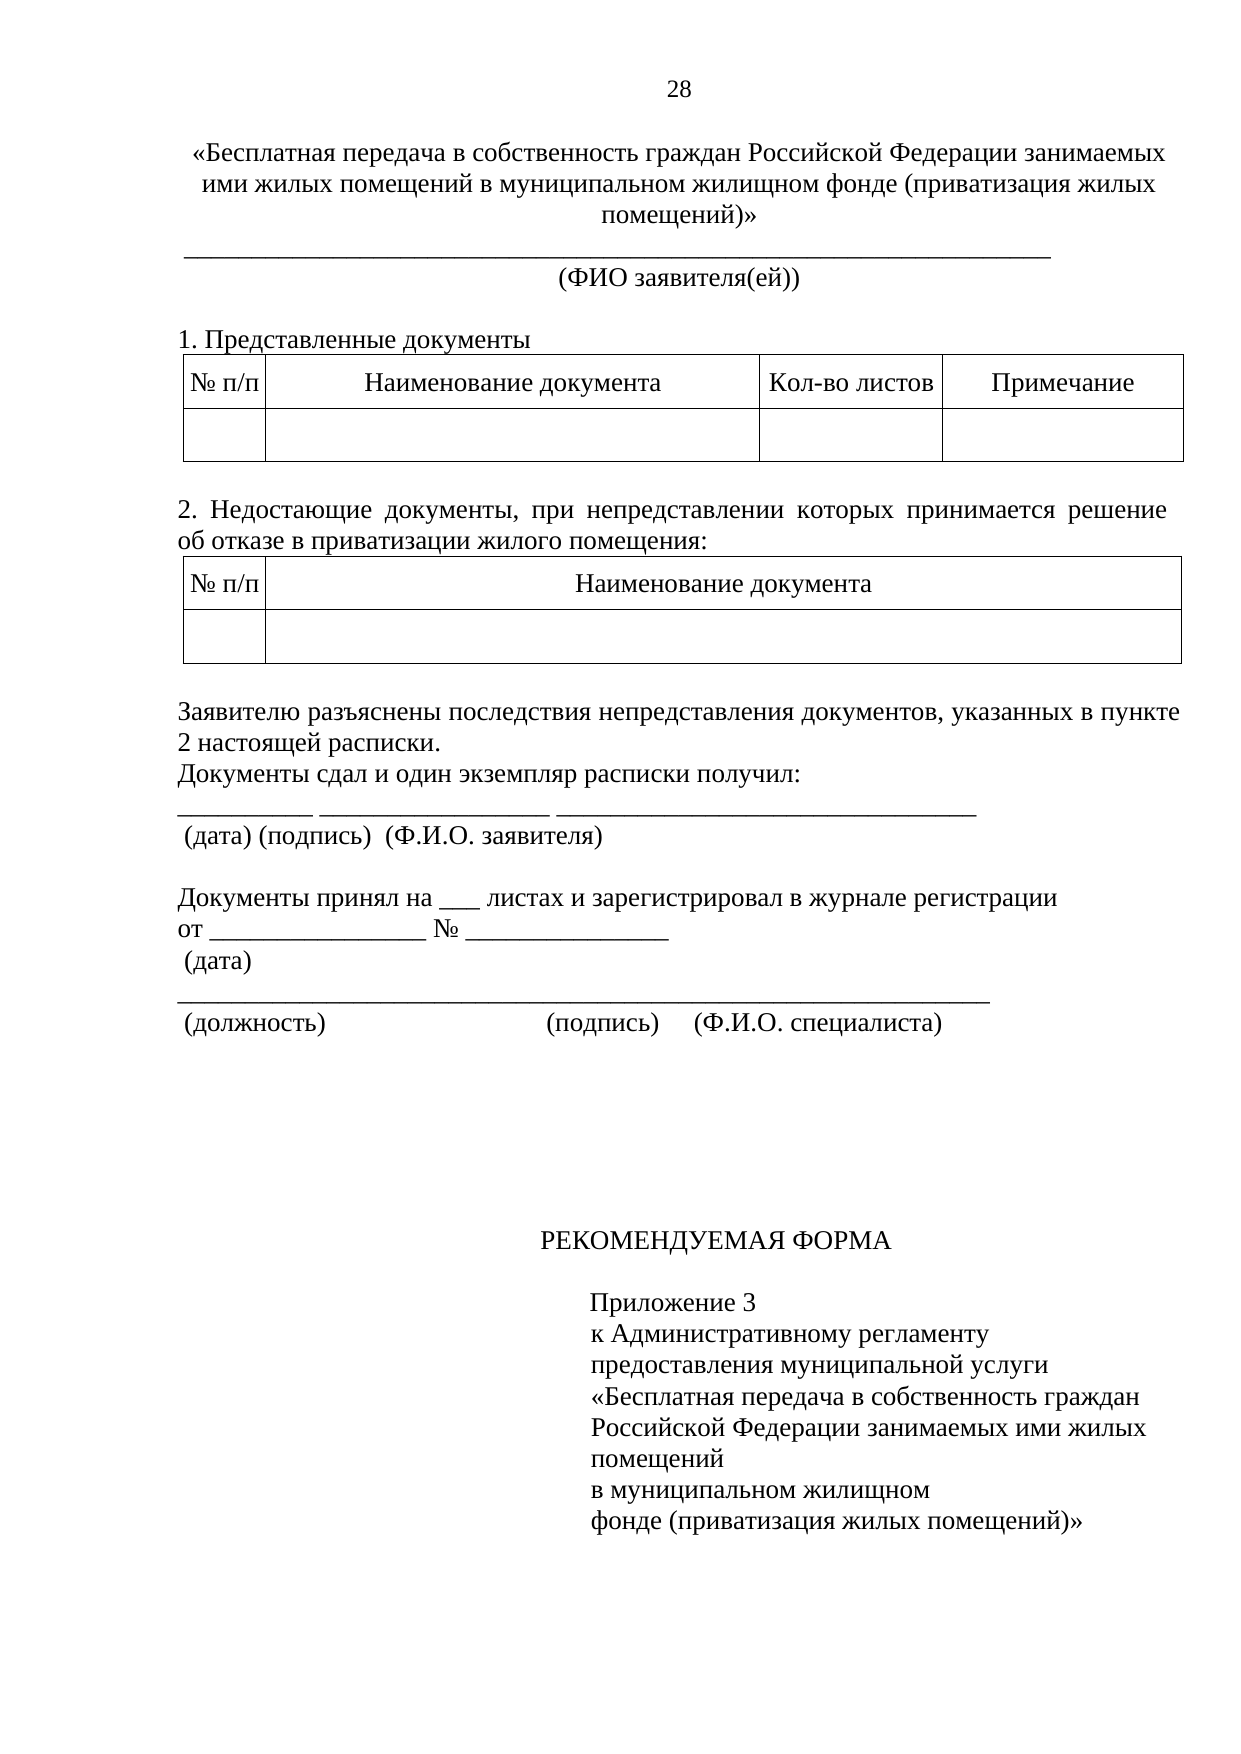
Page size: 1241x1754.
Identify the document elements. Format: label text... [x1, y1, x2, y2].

text (дата) (подпись) (Ф.И.О. заявителя) [177, 819, 1181, 850]
table_header № п/п [184, 557, 265, 609]
text Приложение 3 [177, 1286, 1181, 1317]
text ____________________________________________________________ [177, 975, 1181, 1006]
table_header Примечание [943, 355, 1183, 408]
text РЕКОМЕНДУЕМАЯ ФОРМА [177, 1224, 1181, 1255]
table_header Кол-во листов [760, 355, 942, 408]
table_cell [760, 409, 942, 461]
text Заявителю разъяснены последствия непредставления документов, указанных в пункте 2 настоящей расписки. [177, 694, 1181, 757]
table_cell [266, 610, 1181, 662]
table_cell [184, 610, 265, 662]
table_header № п/п [184, 355, 265, 408]
text 1. Представленные документы [177, 323, 1181, 354]
table_header Наименование документа [266, 557, 1181, 609]
text (ФИО заявителя(ей)) [177, 261, 1181, 292]
text предоставления муниципальной услуги [591, 1349, 1181, 1380]
table_cell [184, 409, 265, 461]
table_cell [266, 409, 759, 461]
text от ________________ № _______________ [177, 913, 1181, 944]
text __________ _________________ _______________________________ [177, 788, 1181, 819]
table_cell [943, 409, 1183, 461]
text (дата) [177, 944, 1181, 975]
text Документы сдал и один экземпляр расписки получил: [177, 757, 1181, 788]
text 2. Недостающие документы, при непредставлении которых принимается решение об отказе в приватизации жилого помещения: [177, 493, 1181, 556]
text Документы принял на ___ листах и зарегистрировал в журнале регистрации [177, 881, 1181, 913]
text (должность) (подпись) (Ф.И.О. специалиста) [177, 1006, 1181, 1037]
text к Административному регламенту [591, 1317, 1181, 1349]
text ________________________________________________________________ [177, 229, 1181, 261]
table_header Наименование документа [266, 355, 759, 408]
